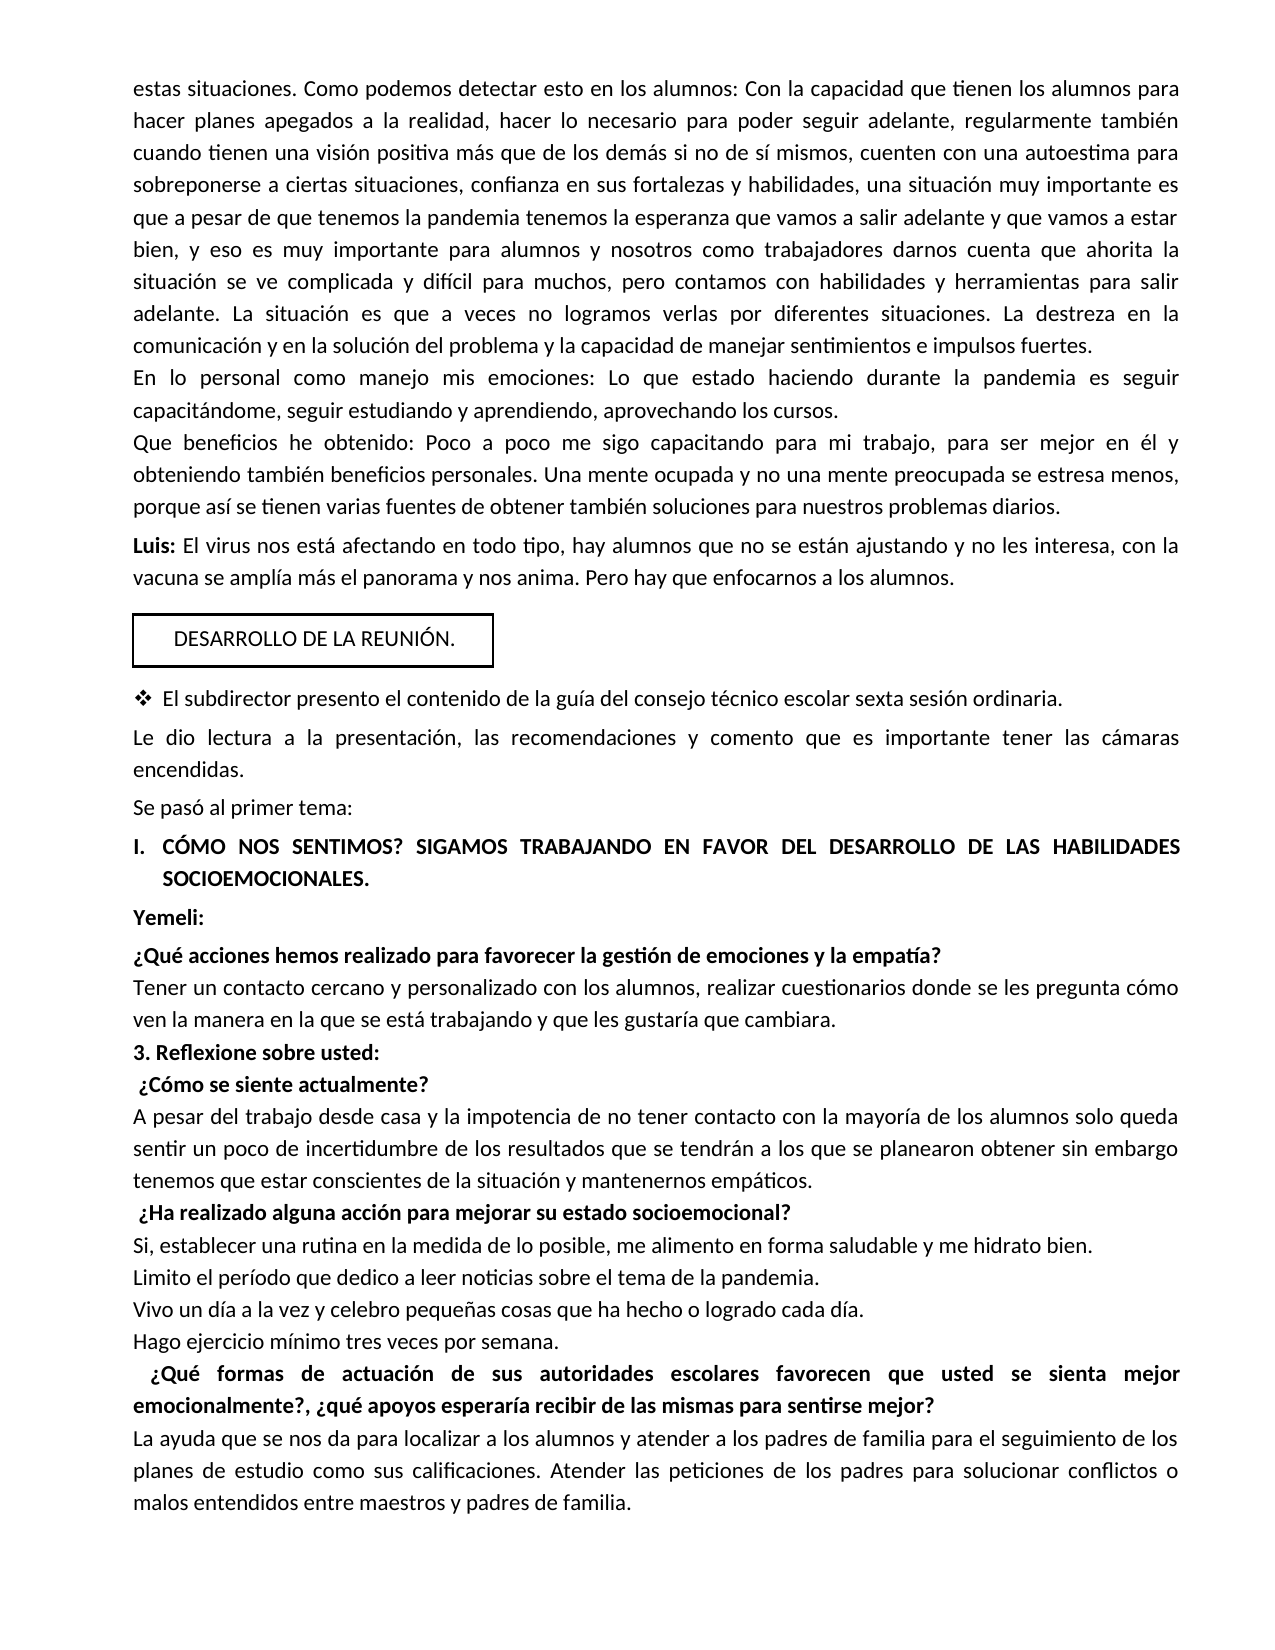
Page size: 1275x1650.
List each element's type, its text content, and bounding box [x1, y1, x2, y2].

list CÓMO NOS SENTIMOS? SIGAMOS TRABAJANDO EN FAVOR DEL DESARROLLO DE LAS HABILIDADES SOCIOEMOCIONALES. [133, 832, 1181, 892]
text Hago ejercicio mínimo tres veces por semana. [133, 1327, 1181, 1355]
text ¿Cómo se siente actualmente? [133, 1070, 1181, 1098]
text Si, establecer una rutina en la medida de lo posible, me alimento en forma saludable y me hidrato bien. [133, 1231, 1181, 1259]
text 3. Reflexione sobre usted: [133, 1038, 1181, 1066]
text Se pasó al primer tema: [133, 793, 1181, 822]
text Limito el período que dedico a leer noticias sobre el tema de la pandemia. [133, 1263, 1181, 1291]
text Que beneficios he obtenido: Poco a poco me sigo capacitando para mi trabajo, para ser mejor en él y obteniendo también beneficios personales. Una mente ocupada y no una mente preocupada se estresa menos, porque así se tienen varias fuentes de obtener también soluciones para nuestros problemas diarios. [133, 428, 1181, 520]
text A pesar del trabajo desde casa y la impotencia de no tener contacto con la mayoría de los alumnos solo queda sentir un poco de incertidumbre de los resultados que se tendrán a los que se planearon obtener sin embargo tenemos que estar conscientes de la situación y mantenernos empáticos. [133, 1102, 1181, 1194]
text Vivo un día a la vez y celebro pequeñas cosas que ha hecho o logrado cada día. [133, 1295, 1181, 1323]
text En lo personal como manejo mis emociones: Lo que estado haciendo durante la pandemia es seguir capacitándome, seguir estudiando y aprendiendo, aprovechando los cursos. [133, 363, 1181, 424]
text Luis: El virus nos está afectando en todo tipo, hay alumnos que no se están ajustando y no les interesa, con la vacuna se amplía más el panorama y nos anima. Pero hay que enfocarnos a los alumnos. [133, 531, 1181, 591]
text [133, 74, 1181, 359]
text ¿Qué acciones hemos realizado para favorecer la gestión de emociones y la empatía? [133, 941, 1181, 969]
text Le dio lectura a la presentación, las recomendaciones y comento que es importante tener las cámaras encendidas. [133, 723, 1181, 783]
text Tener un contacto cercano y personalizado con los alumnos, realizar cuestionarios donde se les pregunta cómo ven la manera en la que se está trabajando y que les gustaría que cambiara. [133, 973, 1181, 1033]
text Yemeli: [133, 903, 1181, 931]
text ¿Ha realizado alguna acción para mejorar su estado socioemocional? [133, 1198, 1181, 1227]
text La ayuda que se nos da para localizar a los alumnos y atender a los padres de familia para el seguimiento de los planes de estudio como sus calificaciones. Atender las peticiones de los padres para solucionar conflictos o malos entendidos entre maestros y padres de familia. [133, 1424, 1181, 1516]
list El subdirector presento el contenido de la guía del consejo técnico escolar sexta sesión ordinaria. [133, 684, 1181, 712]
text ¿Qué formas de actuación de sus autoridades escolares favorecen que usted se sienta mejor emocionalmente?, ¿qué apoyos esperaría recibir de las mismas para sentirse mejor? [133, 1359, 1181, 1420]
